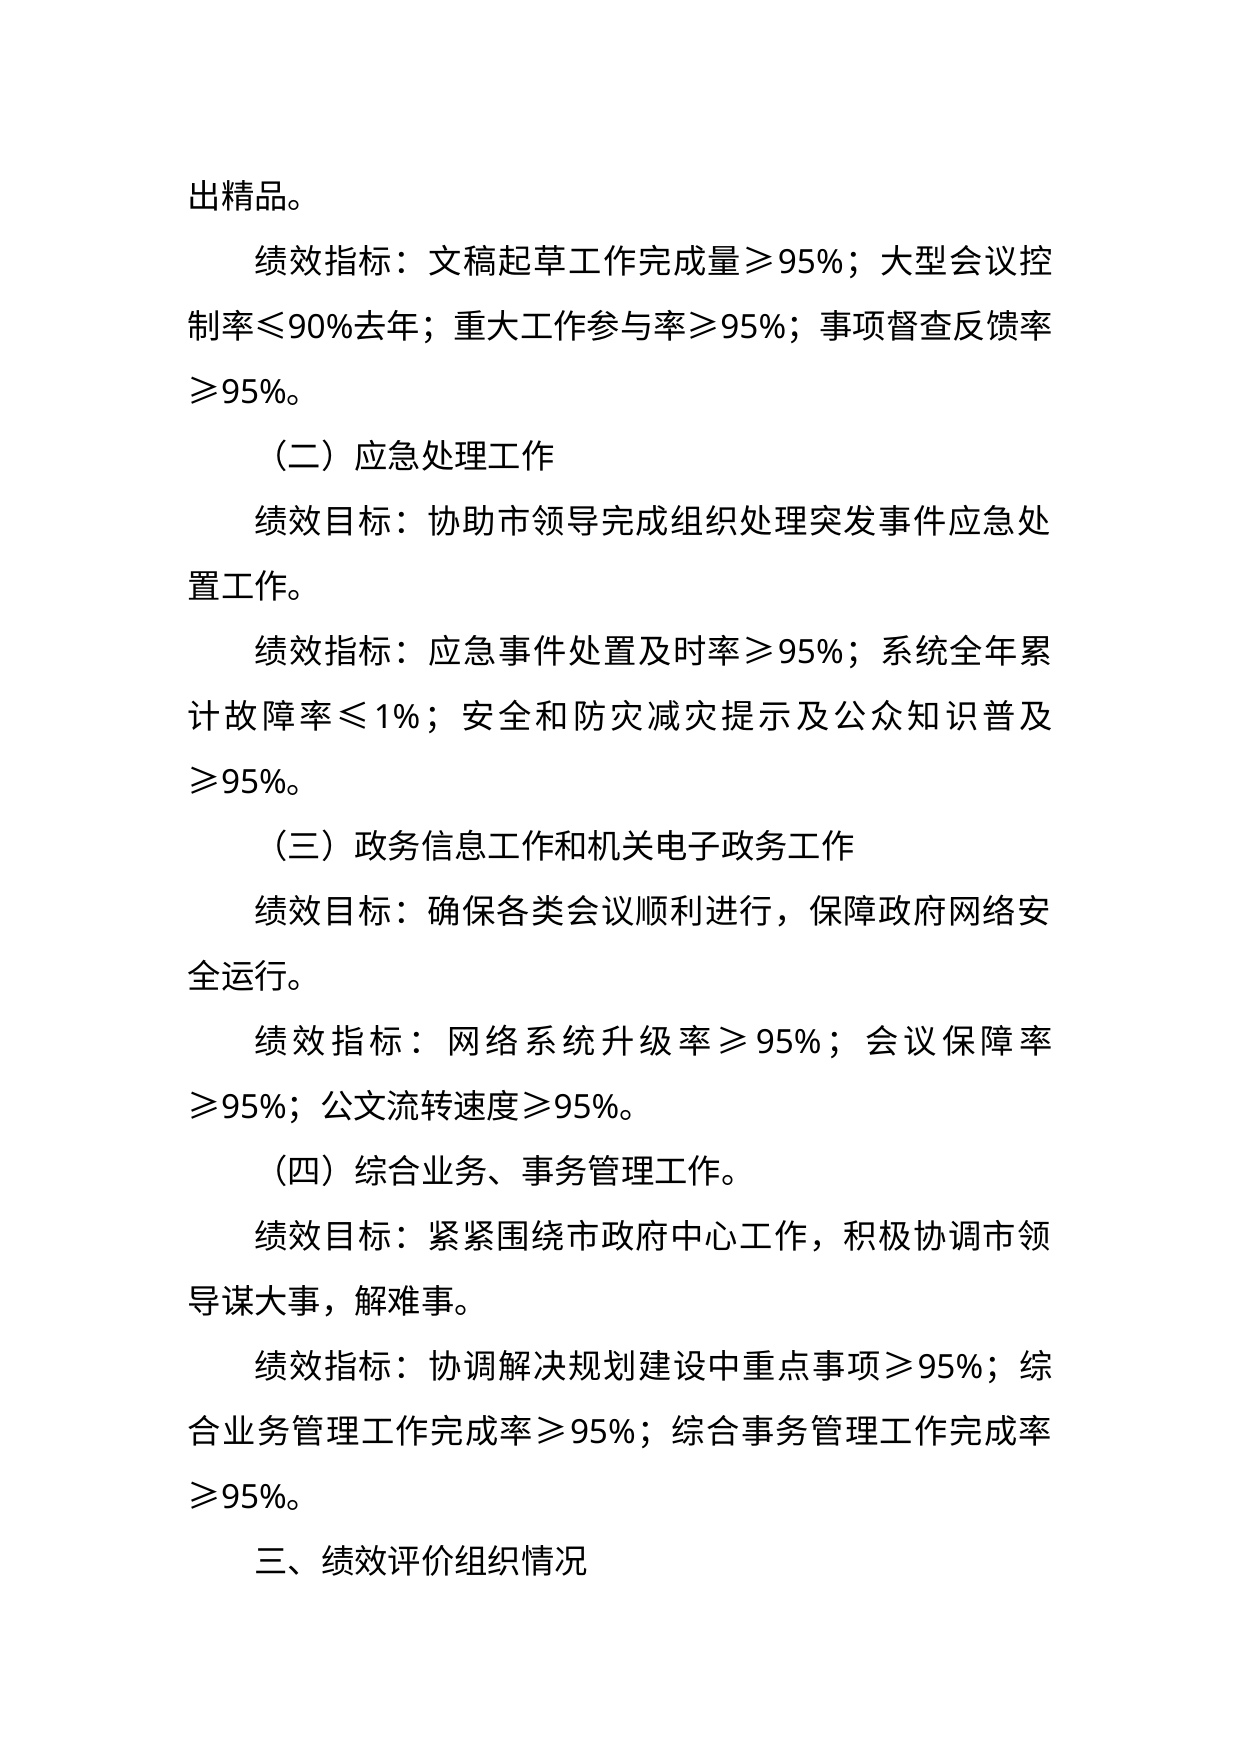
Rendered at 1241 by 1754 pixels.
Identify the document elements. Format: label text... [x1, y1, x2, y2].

text （二）应急处理工作 [187, 422, 1053, 487]
text 三、绩效评价组织情况 [187, 1527, 1053, 1592]
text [187, 162, 1053, 227]
text 绩效目标：紧紧围绕市政府中心工作，积极协调市领导谋大事，解难事。 [187, 1202, 1053, 1332]
text 绩效目标：确保各类会议顺利进行，保障政府网络安全运行。 [187, 877, 1053, 1007]
text 绩效指标：协调解决规划建设中重点事项≥95%；综合业务管理工作完成率≥95%；综合事务管理工作完成率≥95%。 [187, 1332, 1053, 1527]
text 绩效指标：网络系统升级率≥95%；会议保障率≥95%；公文流转速度≥95%。 [187, 1007, 1053, 1137]
text 绩效指标：应急事件处置及时率≥95%；系统全年累计故障率≤1%；安全和防灾减灾提示及公众知识普及≥95%。 [187, 617, 1053, 812]
text （四）综合业务、事务管理工作。 [187, 1137, 1053, 1202]
text 绩效目标：协助市领导完成组织处理突发事件应急处置工作。 [187, 487, 1053, 617]
text （三）政务信息工作和机关电子政务工作 [187, 812, 1053, 877]
text 绩效指标：文稿起草工作完成量≥95%；大型会议控制率≤90%去年；重大工作参与率≥95%；事项督查反馈率≥95%。 [187, 227, 1053, 422]
